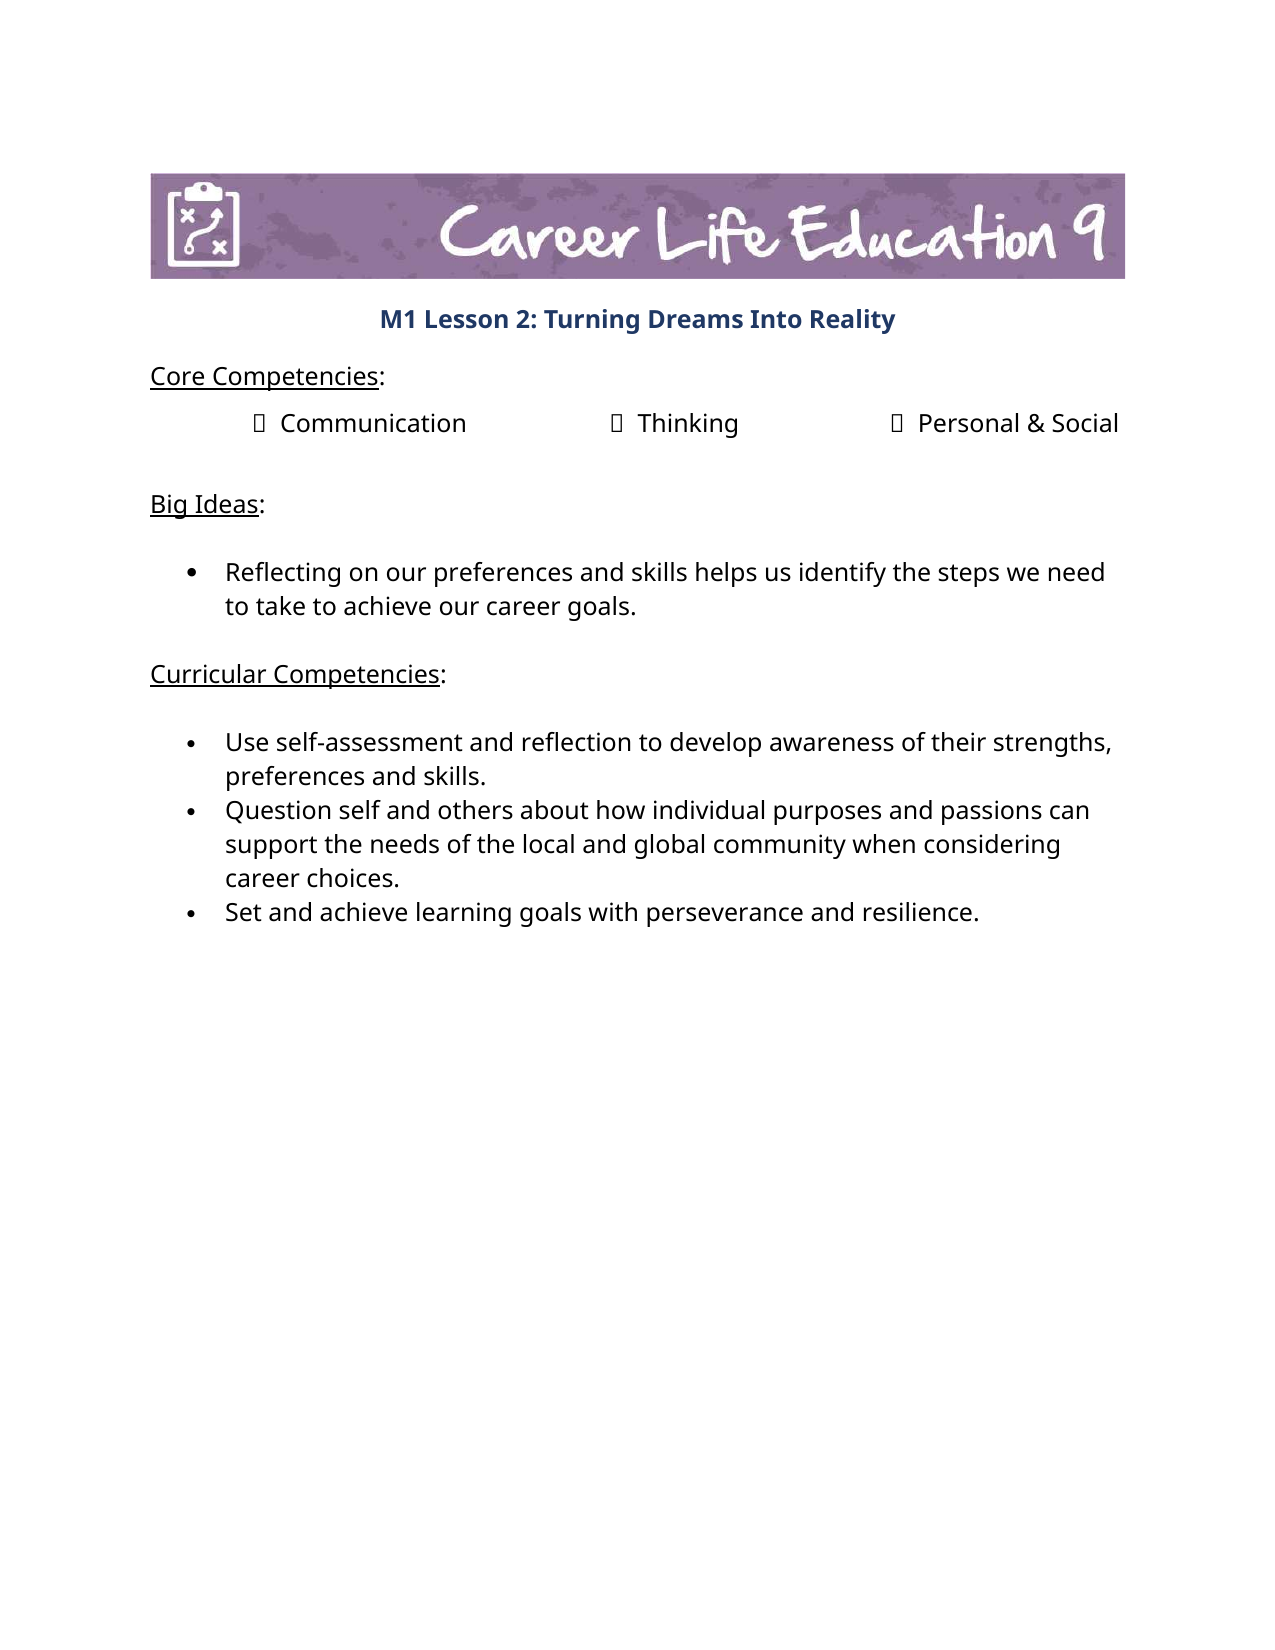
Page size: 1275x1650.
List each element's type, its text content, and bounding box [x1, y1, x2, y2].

table_header  Personal & Social [815, 395, 1274, 450]
list Use self-assessment and reflection to develop awareness of their strengths, preferences and skills. [187, 725, 1125, 793]
list Question self and others about how individual purposes and passions can support the needs of the local and global community when considering career choices. [187, 793, 1125, 895]
text M1 Lesson 2: Turning Dreams Into Reality [150, 302, 1125, 336]
text Big Ideas: [150, 486, 1125, 520]
table_header  Thinking [535, 395, 813, 450]
list Set and achieve learning goals with perseverance and resilience. [187, 895, 1125, 929]
text Curricular Competencies: [150, 622, 1125, 691]
picture [150, 173, 1125, 279]
text Core Competencies: [150, 359, 1125, 393]
table_header  Communication [152, 395, 533, 450]
list Reflecting on our preferences and skills helps us identify the steps we need to take to achieve our career goals. [187, 554, 1125, 622]
